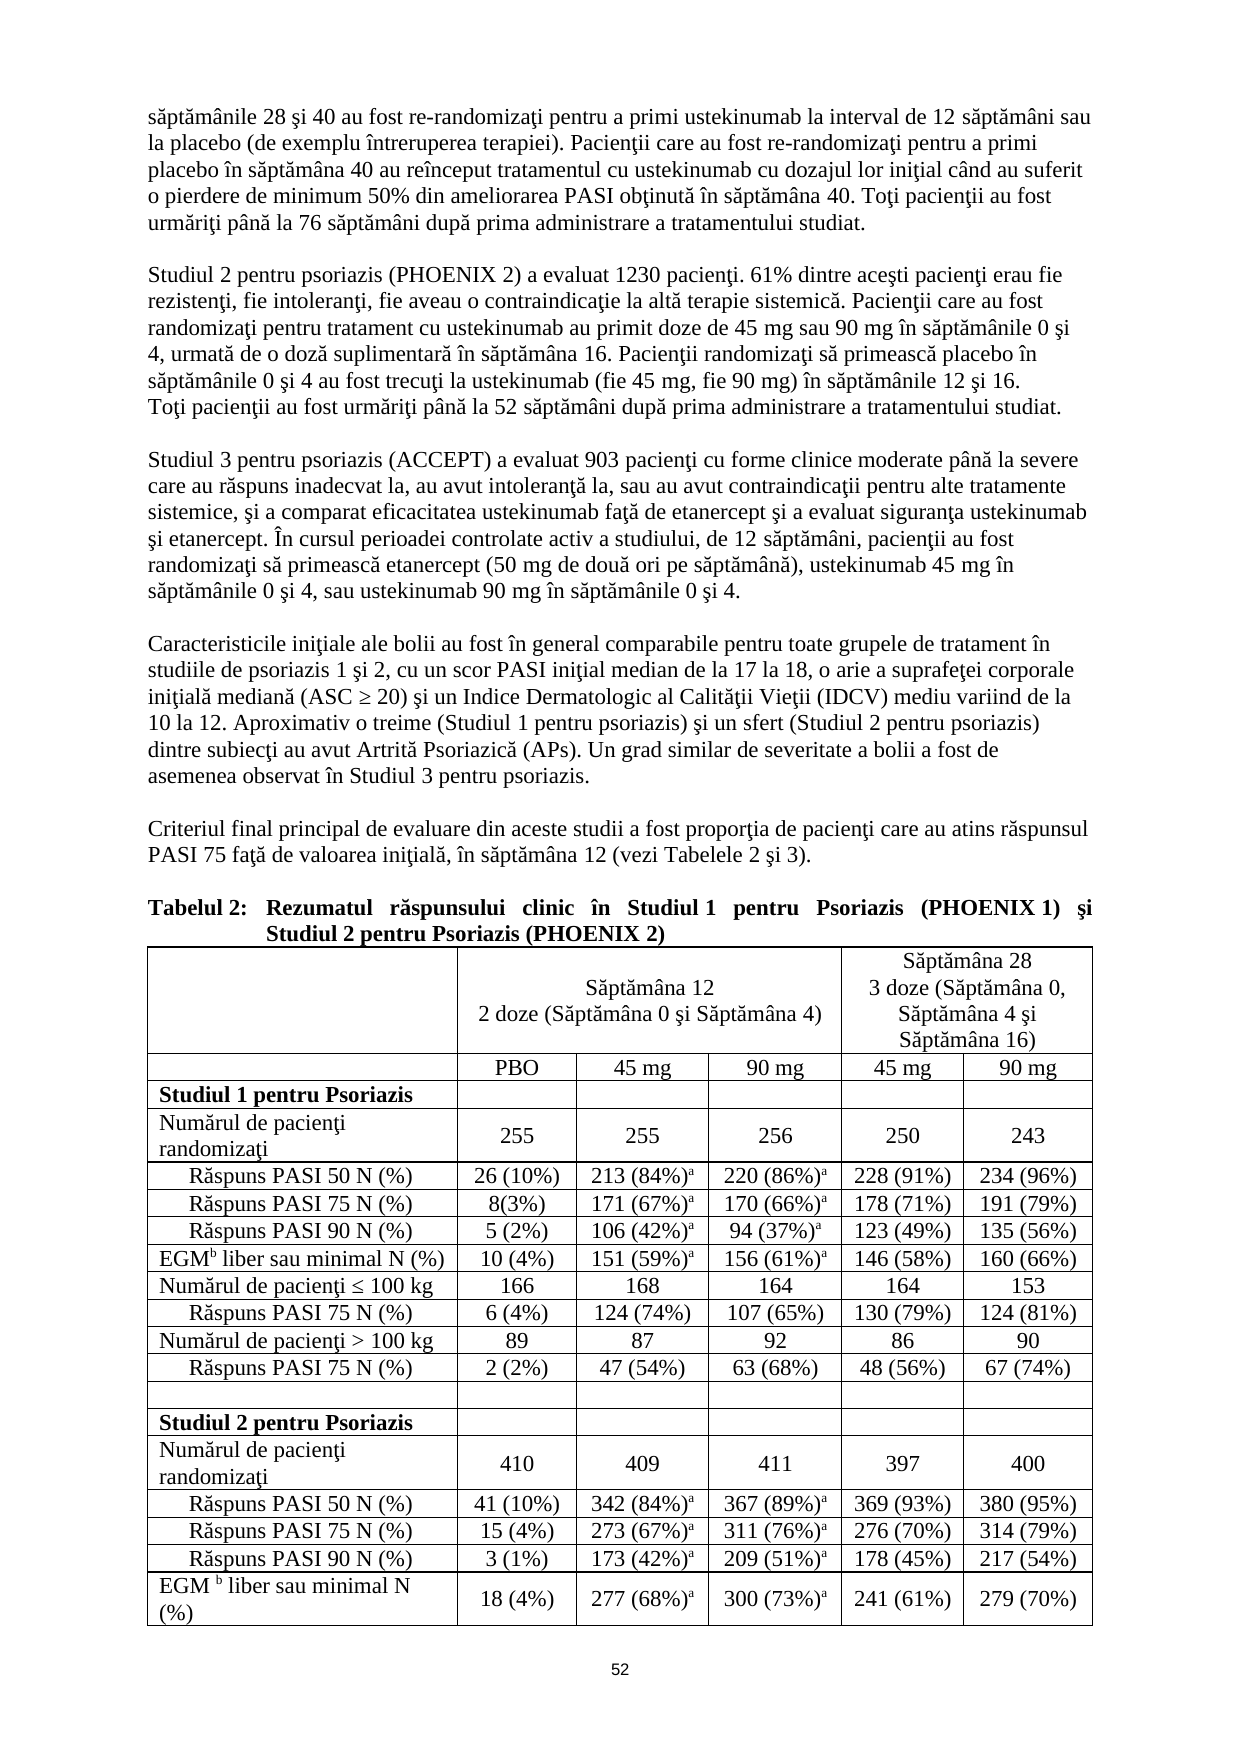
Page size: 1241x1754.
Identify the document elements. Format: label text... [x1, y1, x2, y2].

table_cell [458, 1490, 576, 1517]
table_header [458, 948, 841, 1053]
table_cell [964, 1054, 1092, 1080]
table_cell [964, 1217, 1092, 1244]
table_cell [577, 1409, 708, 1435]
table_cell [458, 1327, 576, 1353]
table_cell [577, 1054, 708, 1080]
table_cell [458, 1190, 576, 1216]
text Tabelul 2: Rezumatul răspunsului clinic în Studiul 1 pentru Psoriazis (PHOENIX 1) şi Studiul 2 pentru Psoriazis (PHOENIX 2) [148, 894, 1092, 946]
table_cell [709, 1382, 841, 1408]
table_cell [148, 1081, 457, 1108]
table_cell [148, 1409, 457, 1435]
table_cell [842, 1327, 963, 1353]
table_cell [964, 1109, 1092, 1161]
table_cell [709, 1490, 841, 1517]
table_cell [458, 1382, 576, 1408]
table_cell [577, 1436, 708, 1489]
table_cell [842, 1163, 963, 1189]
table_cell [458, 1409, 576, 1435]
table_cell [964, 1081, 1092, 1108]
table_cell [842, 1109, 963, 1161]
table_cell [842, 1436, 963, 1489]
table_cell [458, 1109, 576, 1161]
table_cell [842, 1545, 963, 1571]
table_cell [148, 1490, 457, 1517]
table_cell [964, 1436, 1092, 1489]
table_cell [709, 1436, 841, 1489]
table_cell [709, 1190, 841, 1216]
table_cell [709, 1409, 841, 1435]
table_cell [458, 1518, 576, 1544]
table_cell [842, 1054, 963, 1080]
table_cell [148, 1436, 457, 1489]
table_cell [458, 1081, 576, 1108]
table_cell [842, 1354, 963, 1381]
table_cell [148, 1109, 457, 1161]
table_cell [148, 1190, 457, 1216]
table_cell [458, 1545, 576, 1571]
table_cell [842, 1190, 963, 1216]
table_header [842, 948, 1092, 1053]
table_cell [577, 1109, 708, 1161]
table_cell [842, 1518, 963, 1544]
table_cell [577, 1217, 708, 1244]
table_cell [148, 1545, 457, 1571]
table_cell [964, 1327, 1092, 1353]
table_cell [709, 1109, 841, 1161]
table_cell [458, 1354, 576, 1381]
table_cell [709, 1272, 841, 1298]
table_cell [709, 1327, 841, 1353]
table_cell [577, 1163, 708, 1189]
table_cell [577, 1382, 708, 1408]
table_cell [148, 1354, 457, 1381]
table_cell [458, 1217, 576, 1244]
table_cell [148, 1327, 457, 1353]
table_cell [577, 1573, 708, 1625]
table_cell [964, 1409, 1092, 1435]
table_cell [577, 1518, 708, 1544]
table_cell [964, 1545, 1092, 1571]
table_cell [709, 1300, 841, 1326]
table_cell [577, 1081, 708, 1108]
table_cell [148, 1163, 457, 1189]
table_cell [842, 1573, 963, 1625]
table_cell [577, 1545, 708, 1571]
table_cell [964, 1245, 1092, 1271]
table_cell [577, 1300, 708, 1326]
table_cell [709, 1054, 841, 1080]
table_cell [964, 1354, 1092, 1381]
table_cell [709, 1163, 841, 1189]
text Criteriul final principal de evaluare din aceste studii a fost proporţia de pacienţi care au atins răspunsul PASI 75 faţă de valoarea iniţială, în săptămâna 12 (vezi Tabelele 2 şi 3). [148, 815, 1092, 867]
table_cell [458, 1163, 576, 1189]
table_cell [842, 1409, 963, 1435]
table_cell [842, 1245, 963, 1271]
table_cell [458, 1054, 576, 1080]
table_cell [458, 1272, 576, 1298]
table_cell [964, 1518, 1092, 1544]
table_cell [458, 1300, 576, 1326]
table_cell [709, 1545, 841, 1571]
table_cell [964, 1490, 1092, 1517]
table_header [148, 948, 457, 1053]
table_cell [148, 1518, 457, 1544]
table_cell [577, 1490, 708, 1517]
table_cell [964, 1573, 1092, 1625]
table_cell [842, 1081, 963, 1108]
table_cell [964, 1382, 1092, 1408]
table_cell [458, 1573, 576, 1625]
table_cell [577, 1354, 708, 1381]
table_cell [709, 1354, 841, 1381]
text Caracteristicile iniţiale ale bolii au fost în general comparabile pentru toate grupele de tratament în studiile de psoriazis 1 şi 2, cu un scor PASI iniţial median de la 17 la 18, o arie a suprafeţei corporale iniţială mediană (ASC ≥ 20) şi un Indice Dermatologic al Calităţii Vieţii (IDCV) mediu variind de la 10 la 12. Aproximativ o treime (Studiul 1 pentru psoriazis) şi un sfert (Studiul 2 pentru psoriazis) dintre subiecţi au avut Artrită Psoriazică (APs). Un grad similar de severitate a bolii a fost de asemenea observat în Studiul 3 pentru psoriazis. [148, 630, 1092, 788]
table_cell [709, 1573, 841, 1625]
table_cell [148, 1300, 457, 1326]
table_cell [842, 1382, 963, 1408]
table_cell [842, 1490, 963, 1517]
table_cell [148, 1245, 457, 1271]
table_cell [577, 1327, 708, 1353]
text Toţi pacienţii au fost urmăriţi până la 52 săptămâni după prima administrare a tratamentului studiat. [148, 393, 1092, 419]
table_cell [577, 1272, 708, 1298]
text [148, 103, 1092, 235]
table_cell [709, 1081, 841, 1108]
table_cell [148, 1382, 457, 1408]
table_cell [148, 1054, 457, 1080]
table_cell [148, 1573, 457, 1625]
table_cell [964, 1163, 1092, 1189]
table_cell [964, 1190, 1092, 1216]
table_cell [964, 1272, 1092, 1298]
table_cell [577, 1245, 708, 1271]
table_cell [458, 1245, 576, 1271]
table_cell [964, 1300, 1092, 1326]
text Studiul 3 pentru psoriazis (ACCEPT) a evaluat 903 pacienţi cu forme clinice moderate până la severe care au răspuns inadecvat la, au avut intoleranţă la, sau au avut contraindicaţii pentru alte tratamente sistemice, şi a comparat eficacitatea ustekinumab faţă de etanercept şi a evaluat siguranţa ustekinumab şi etanercept. În cursul perioadei controlate activ a studiului, de 12 săptămâni, pacienţii au fost randomizaţi să primească etanercept (50 mg de două ori pe săptămână), ustekinumab 45 mg în săptămânile 0 şi 4, sau ustekinumab 90 mg în săptămânile 0 şi 4. [148, 446, 1092, 604]
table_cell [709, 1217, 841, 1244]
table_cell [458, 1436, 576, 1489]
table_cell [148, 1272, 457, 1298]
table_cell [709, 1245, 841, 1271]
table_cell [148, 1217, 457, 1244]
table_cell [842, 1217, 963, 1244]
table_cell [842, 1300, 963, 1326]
text Studiul 2 pentru psoriazis (PHOENIX 2) a evaluat 1230 pacienţi. 61% dintre aceşti pacienţi erau fie rezistenţi, fie intoleranţi, fie aveau o contraindicaţie la altă terapie sistemică. Pacienţii care au fost randomizaţi pentru tratament cu ustekinumab au primit doze de 45 mg sau 90 mg în săptămânile 0 şi 4, urmată de o doză suplimentară în săptămâna 16. Pacienţii randomizaţi să primească placebo în săptămânile 0 şi 4 au fost trecuţi la ustekinumab (fie 45 mg, fie 90 mg) în săptămânile 12 şi 16. [148, 261, 1092, 393]
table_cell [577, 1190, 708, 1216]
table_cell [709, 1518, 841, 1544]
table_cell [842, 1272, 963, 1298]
